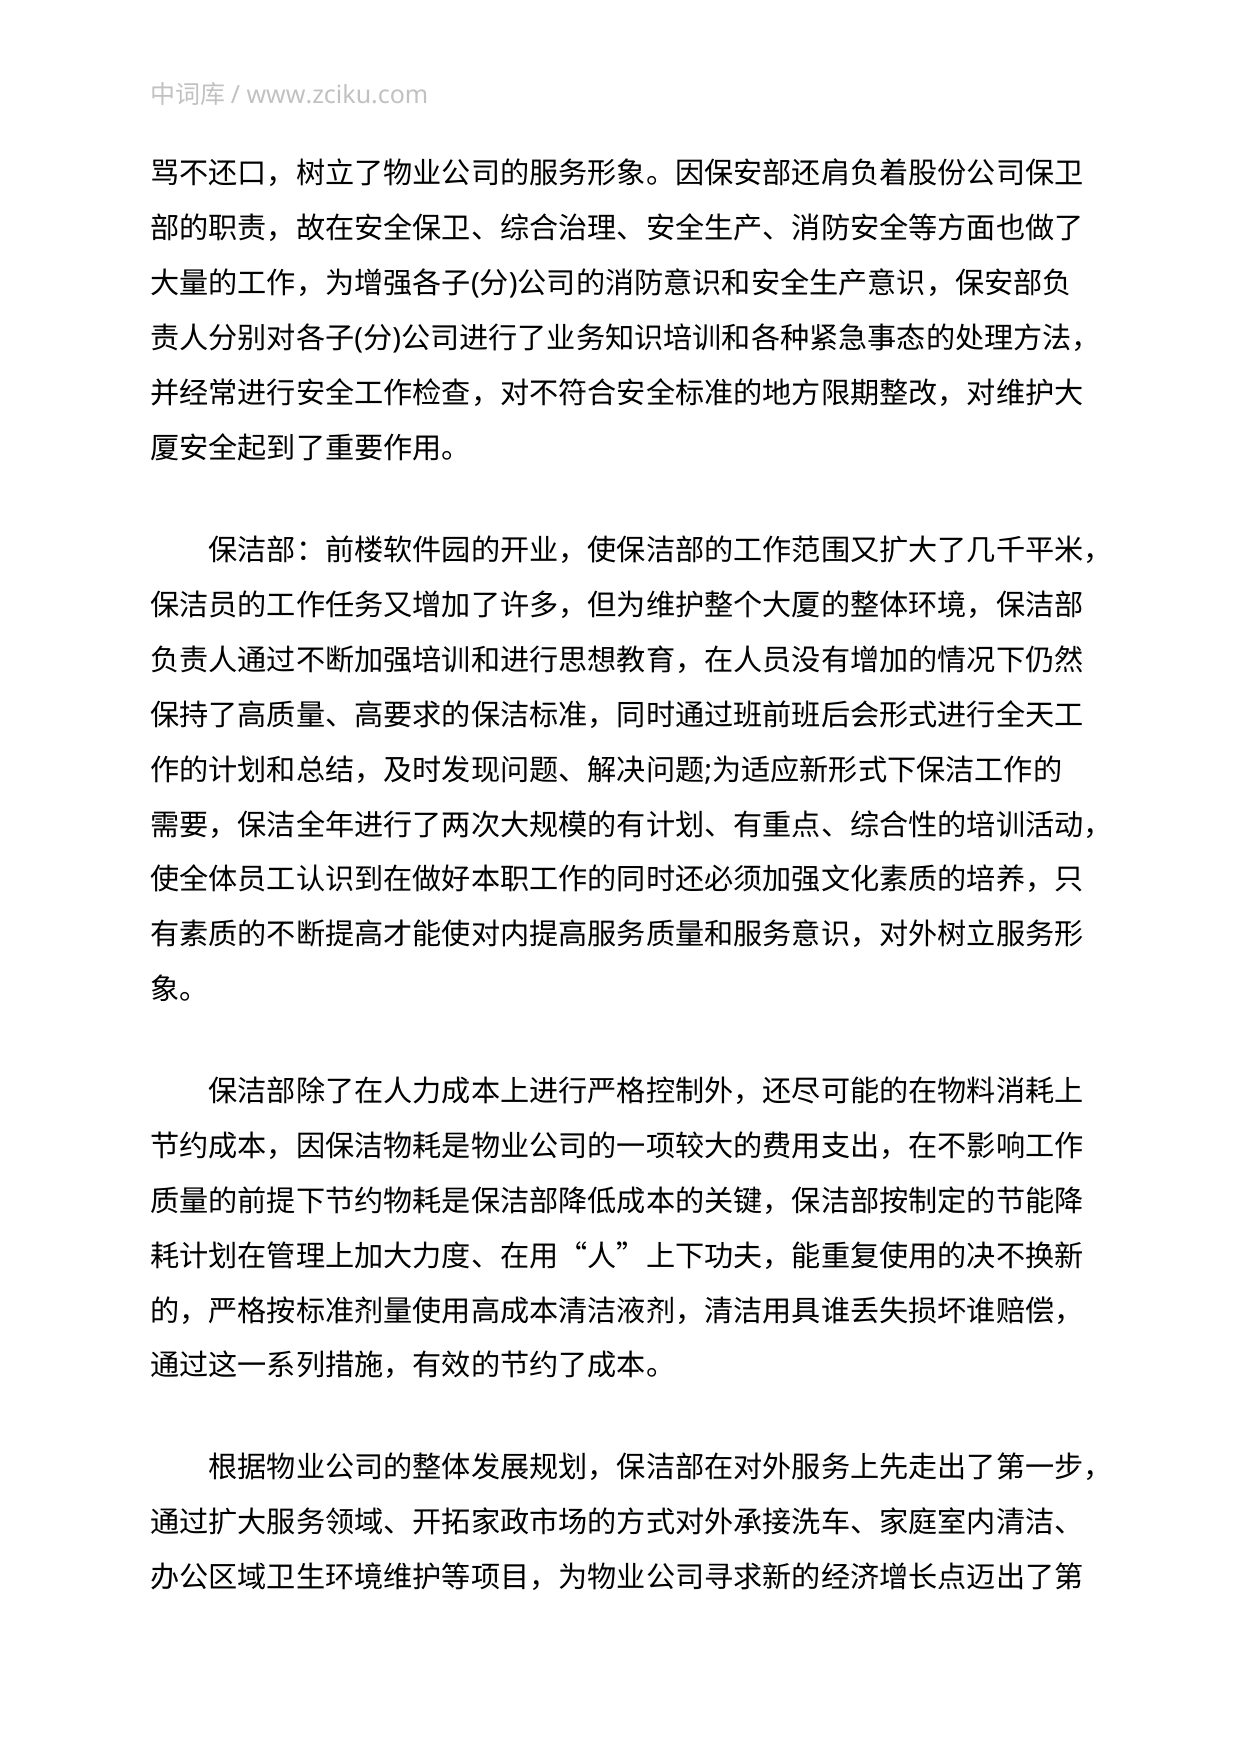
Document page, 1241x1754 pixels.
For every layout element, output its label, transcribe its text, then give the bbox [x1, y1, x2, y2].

text 保洁部除了在人力成本上进行严格控制外，还尽可能的在物料消耗上节约成本，因保洁物耗是物业公司的一项较大的费用支出，在不影响工作质量的前提下节约物耗是保洁部降低成本的关键，保洁部按制定的节能降耗计划在管理上加大力度、在用“人”上下功夫，能重复使用的决不换新的，严格按标准剂量使用高成本清洁液剂，清洁用具谁丢失损坏谁赔偿，通过这一系列措施，有效的节约了成本。 [150, 1067, 1090, 1384]
text 保洁部：前楼软件园的开业，使保洁部的工作范围又扩大了几千平米，保洁员的工作任务又增加了许多，但为维护整个大厦的整体环境，保洁部负责人通过不断加强培训和进行思想教育，在人员没有增加的情况下仍然保持了高质量、高要求的保洁标准，同时通过班前班后会形式进行全天工作的计划和总结，及时发现问题、解决问题;为适应新形式下保洁工作的需要，保洁全年进行了两次大规模的有计划、有重点、综合性的培训活动，使全体员工认识到在做好本职工作的同时还必须加强文化素质的培养，只有素质的不断提高才能使对内提高服务质量和服务意识，对外树立服务形象。 [150, 526, 1090, 1008]
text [150, 150, 1090, 467]
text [150, 1444, 1090, 1596]
